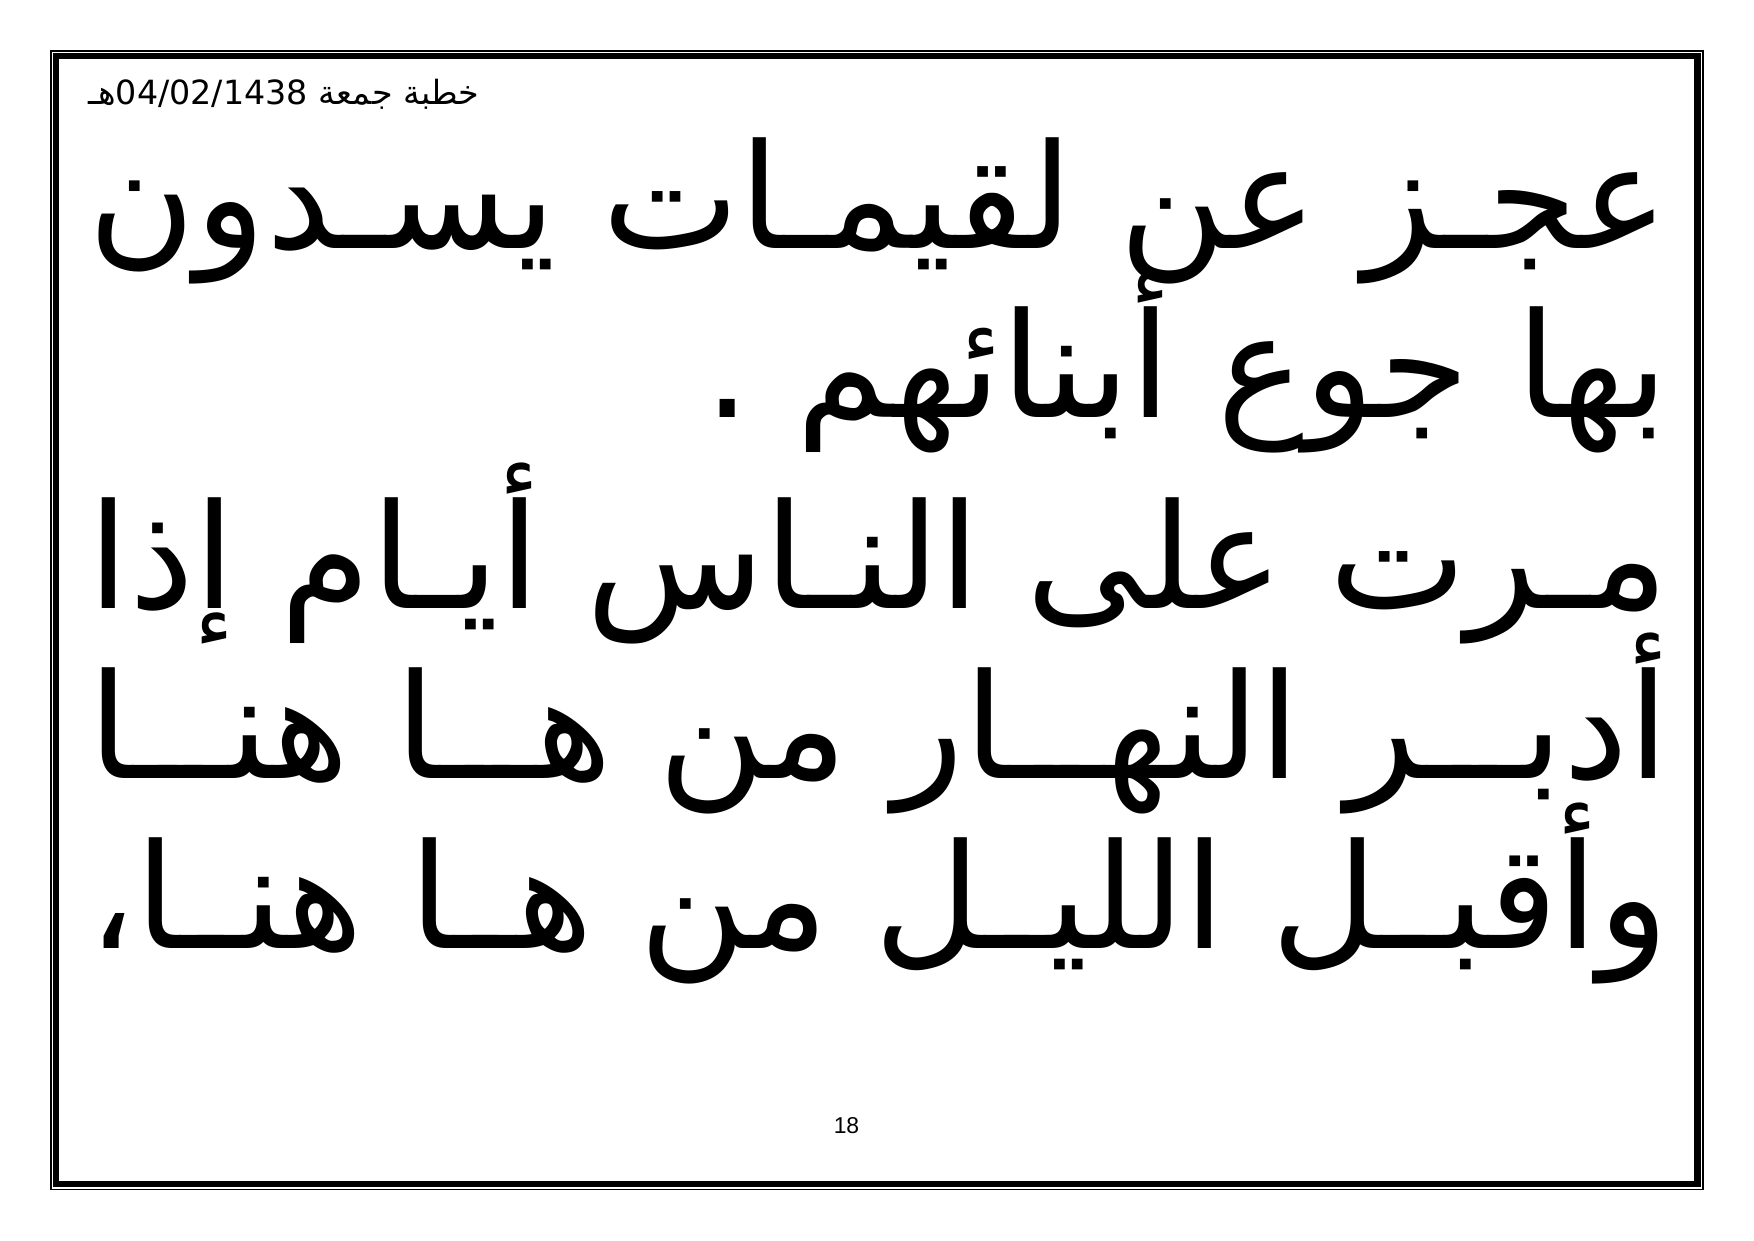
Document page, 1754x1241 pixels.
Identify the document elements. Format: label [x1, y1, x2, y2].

text [89, 113, 1669, 452]
text [89, 473, 1669, 982]
